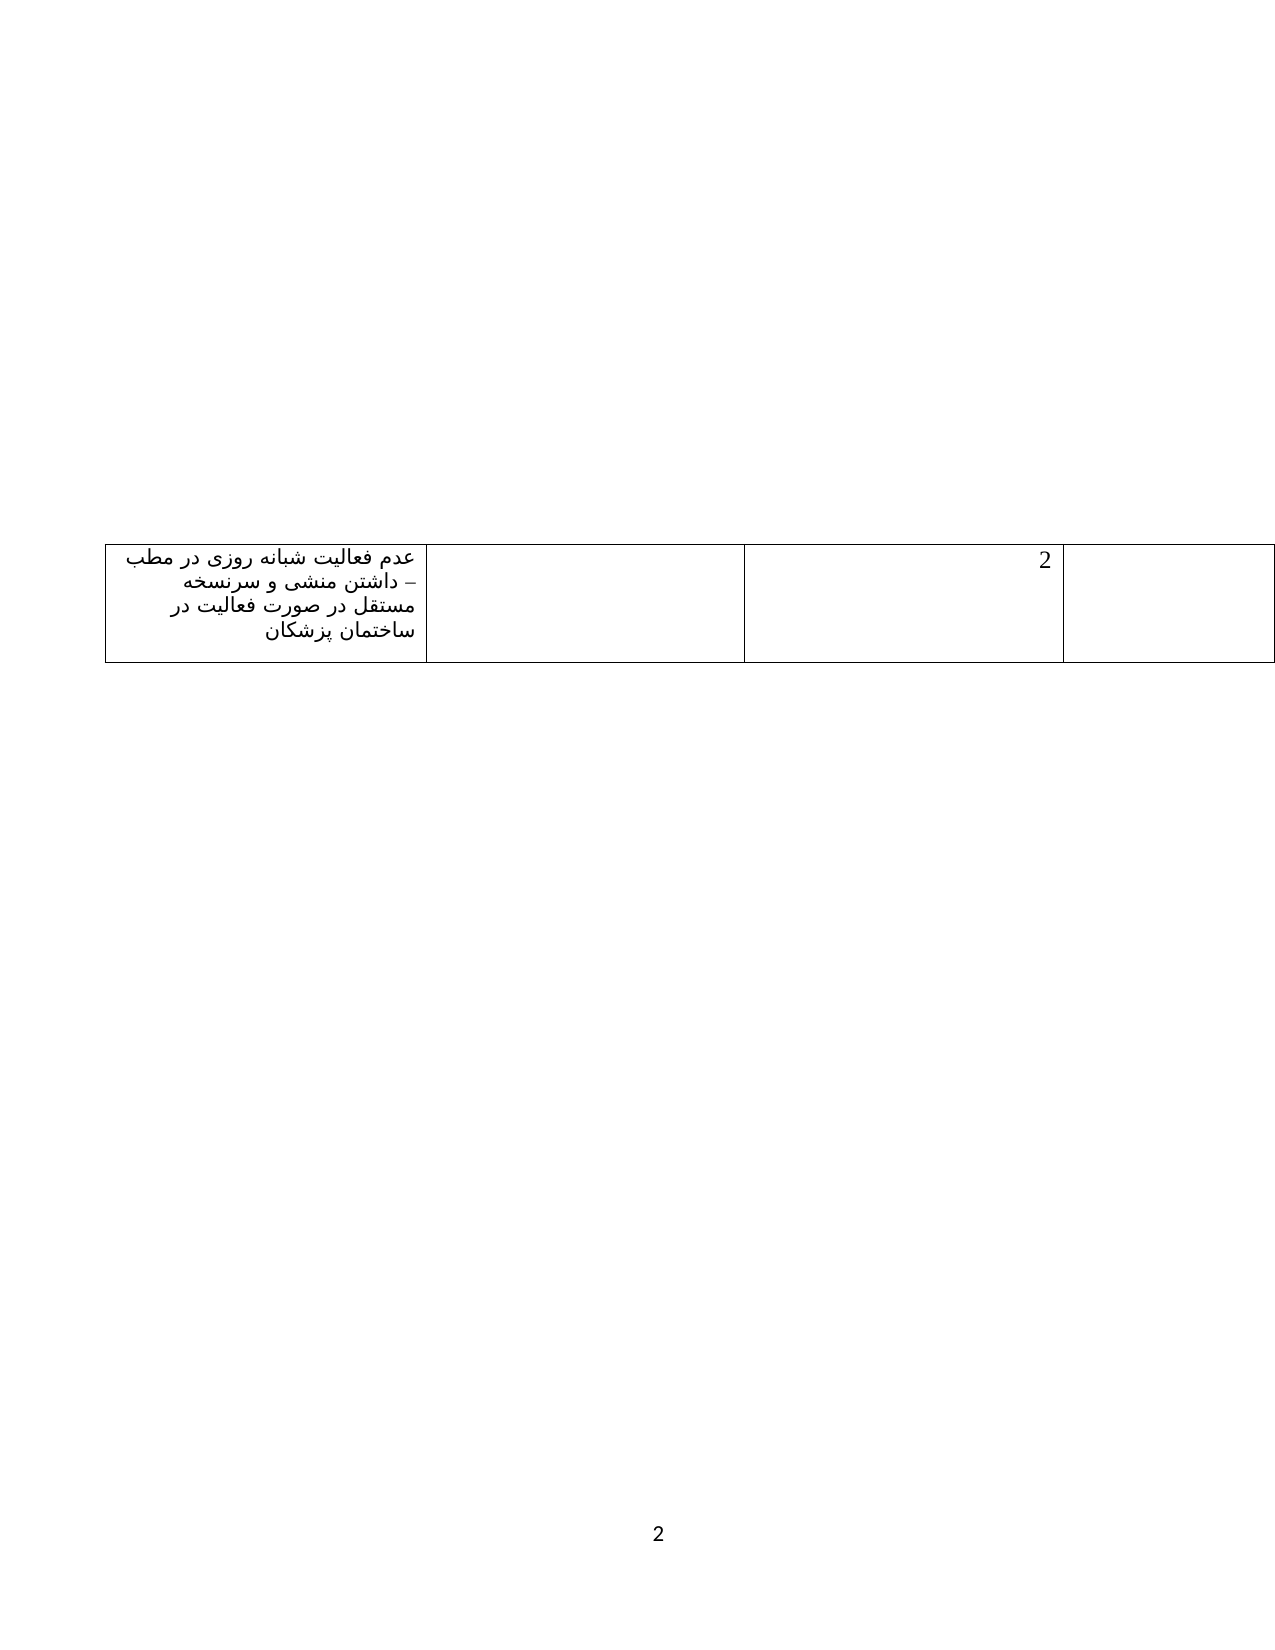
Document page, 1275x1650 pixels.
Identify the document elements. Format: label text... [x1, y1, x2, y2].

table_cell [1064, 545, 1274, 662]
table_cell عدم فعالیت شبانه روزی در مطب – داشتن منشی و سرنسخه مستقل در صورت فعالیت در ساختمان پزشکان [106, 545, 426, 662]
table_cell 2 [745, 545, 1063, 662]
table_cell [427, 545, 744, 662]
